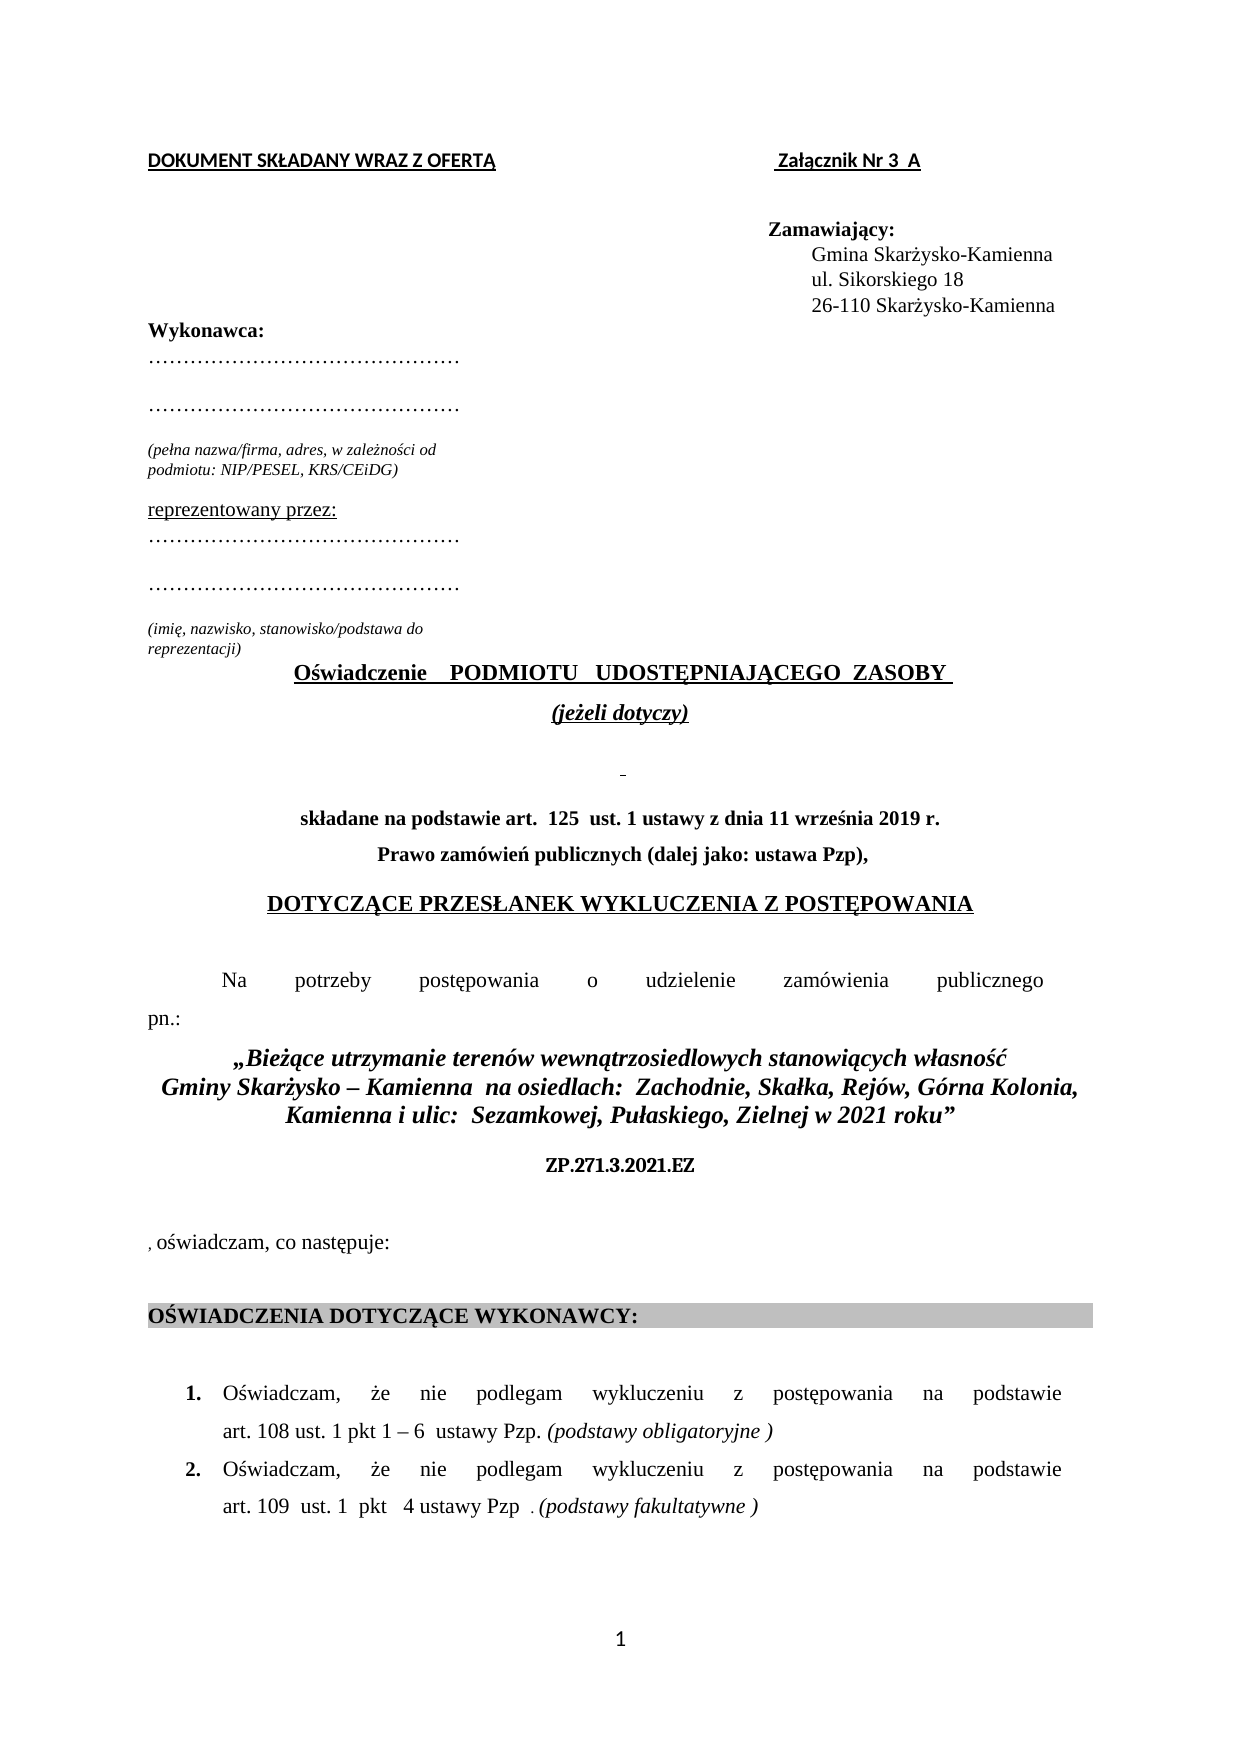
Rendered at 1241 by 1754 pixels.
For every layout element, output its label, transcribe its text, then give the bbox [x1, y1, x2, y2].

text Gmina Skarżysko-Kamienna [148, 242, 1093, 266]
text Wykonawca: [148, 318, 1093, 342]
text , oświadczam, co następuje: [148, 1229, 1093, 1254]
text ……………………………………………………………………………… [148, 344, 472, 416]
list Oświadczam, że nie podlegam wykluczeniu z postępowania na podstawie art. 108 ust. 1 pkt 1 – 6 ustawy Pzp. (podstawy obligatoryjne ) [185, 1380, 1093, 1443]
text (imię, nazwisko, stanowisko/podstawa do reprezentacji) [148, 619, 472, 658]
text Prawo zamówień publicznych (dalej jako: ustawa Pzp), [148, 841, 1093, 866]
text ul. Sikorskiego 18 [148, 267, 1093, 291]
text DOKUMENT SKŁADANY WRAZ Z OFERTĄ Załącznik Nr 3 A [148, 148, 1093, 173]
text DOTYCZĄCE PRZESŁANEK WYKLUCZENIA Z POSTĘPOWANIA [148, 890, 1093, 916]
text 26-110 Skarżysko-Kamienna [148, 293, 1093, 317]
text Na potrzeby postępowania o udzielenie zamówienia publicznego pn.: [148, 967, 1093, 1030]
text „Bieżące utrzymanie terenów wewnątrzosiedlowych stanowiących własność Gminy Skarżysko – Kamienna na osiedlach: Zachodnie, Skałka, Rejów, Górna Kolonia, Kamienna i ulic: Sezamkowej, Pułaskiego, Zielnej w 2021 roku” [148, 1043, 1093, 1129]
text OŚWIADCZENIA DOTYCZĄCE WYKONAWCY: [148, 1303, 1093, 1328]
text ……………………………………………………………………………… [148, 523, 472, 595]
text (pełna nazwa/firma, adres, w zależności od podmiotu: NIP/PESEL, KRS/CEiDG) [148, 440, 472, 479]
text Zamawiający: [694, 217, 1093, 241]
text składane na podstawie art. 125 ust. 1 ustawy z dnia 11 września 2019 r. [148, 805, 1093, 829]
subtitle ZP.271.3.2021.EZ [148, 1154, 1093, 1178]
text (jeżeli dotyczy) [148, 699, 1093, 725]
text Oświadczenie PODMIOTU UDOSTĘPNIAJĄCEGO ZASOBY [148, 659, 1093, 686]
text reprezentowany przez: [148, 497, 1093, 521]
list Oświadczam, że nie podlegam wykluczeniu z postępowania na podstawie art. 109 ust. 1 pkt 4 ustawy Pzp . (podstawy fakultatywne ) [185, 1456, 1093, 1519]
